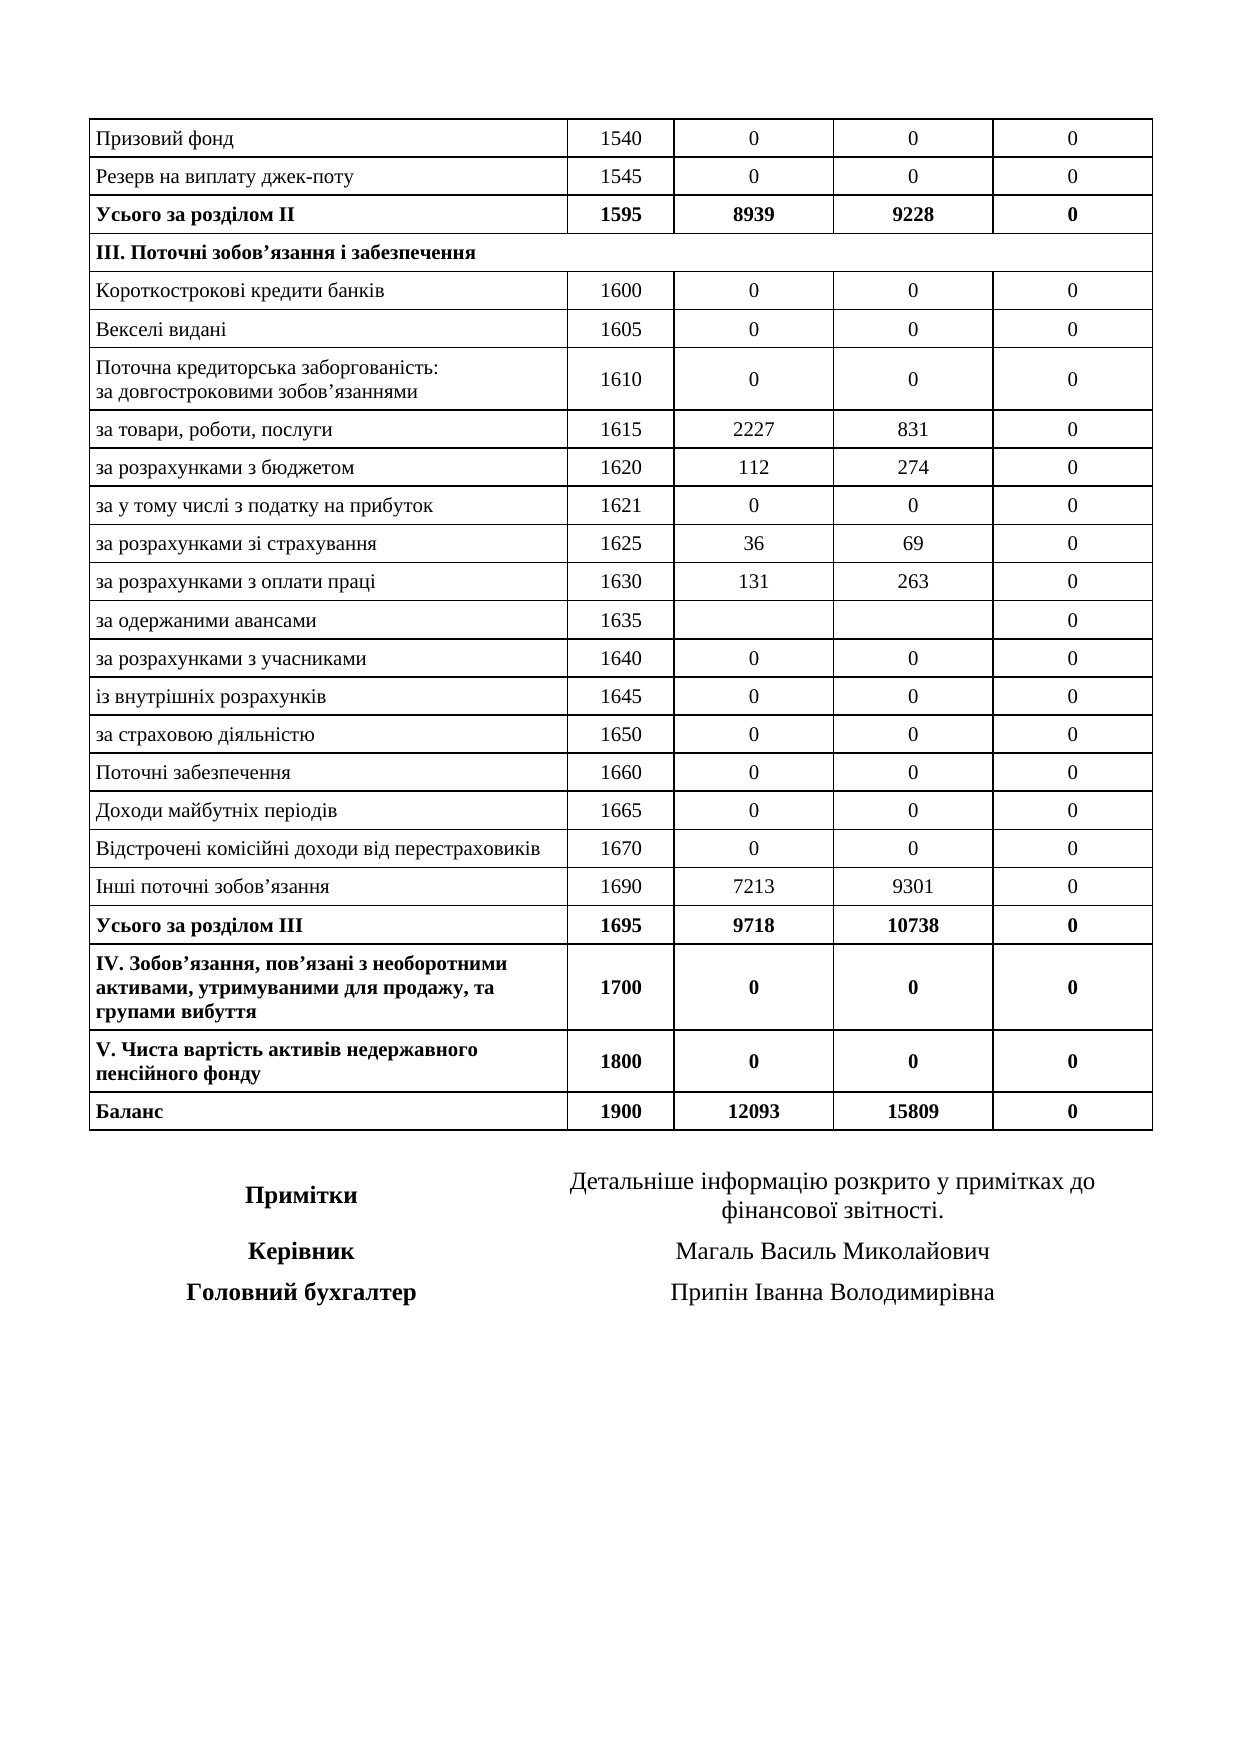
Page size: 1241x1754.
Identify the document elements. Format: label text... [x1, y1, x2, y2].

table_cell 1665 [568, 792, 673, 828]
table_cell 1630 [568, 563, 673, 600]
table_cell 0 [994, 120, 1152, 156]
table_cell Доходи майбутніх періодів [90, 792, 567, 828]
table_cell Припiн Iванна Володимирiвна [514, 1271, 1152, 1312]
table_cell Короткострокові кредити банків [90, 272, 567, 309]
table_cell Магаль Василь Миколайович [514, 1230, 1152, 1271]
table_cell 1650 [568, 716, 673, 752]
table_cell 0 [994, 640, 1152, 676]
table_cell 9228 [834, 196, 992, 232]
table_cell 1800 [568, 1031, 673, 1091]
table_cell 8939 [675, 196, 833, 232]
table_cell Відстрочені комісійні доходи від перестраховиків [90, 830, 567, 867]
table_cell 1620 [568, 449, 673, 485]
table_cell 0 [834, 1031, 992, 1091]
table_cell 0 [834, 272, 992, 309]
table_cell 0 [675, 158, 833, 194]
table_cell 36 [675, 525, 833, 562]
table_cell 0 [834, 310, 992, 347]
table_cell 274 [834, 449, 992, 485]
table_cell за розрахунками зі страхування [90, 525, 567, 562]
table_cell [675, 601, 833, 638]
table_cell 1600 [568, 272, 673, 309]
table_cell Поточна кредиторська заборгованість: за довгостроковими зобов’язаннями [90, 348, 567, 409]
table_cell 0 [834, 120, 992, 156]
table_cell Поточні забезпечення [90, 754, 567, 790]
table_cell 1660 [568, 754, 673, 790]
table_cell за товари, роботи, послуги [90, 411, 567, 447]
table_cell 0 [994, 310, 1152, 347]
table_cell Резерв на виплату джек-поту [90, 158, 567, 194]
table_cell 1625 [568, 525, 673, 562]
table_cell 1545 [568, 158, 673, 194]
table_cell Головний бухгалтер [89, 1271, 514, 1312]
table_cell 0 [834, 945, 992, 1029]
table_cell із внутрішніх розрахунків [90, 678, 567, 714]
table_cell 0 [994, 868, 1152, 905]
table_cell 1900 [568, 1093, 673, 1129]
table_cell за одержаними авансами [90, 601, 567, 638]
table_cell 1695 [568, 906, 673, 943]
table_cell 0 [675, 678, 833, 714]
table_cell 263 [834, 563, 992, 600]
table_cell 0 [834, 678, 992, 714]
table_cell 0 [834, 716, 992, 752]
table_cell 9718 [675, 906, 833, 943]
table_header Примітки [89, 1160, 514, 1230]
table_cell 0 [834, 640, 992, 676]
table_cell 0 [994, 792, 1152, 828]
table_cell 0 [834, 754, 992, 790]
table_cell [834, 601, 992, 638]
table_cell 0 [675, 754, 833, 790]
table_cell 1670 [568, 830, 673, 867]
table_cell 0 [994, 945, 1152, 1029]
table_cell 0 [834, 830, 992, 867]
table_cell 0 [994, 754, 1152, 790]
table_cell Інші поточні зобов’язання [90, 868, 567, 905]
table_cell 0 [994, 1031, 1152, 1091]
table_cell 1610 [568, 348, 673, 409]
table_cell 1640 [568, 640, 673, 676]
table_cell 10738 [834, 906, 992, 943]
table_cell 15809 [834, 1093, 992, 1129]
table_cell 131 [675, 563, 833, 600]
table_cell 1595 [568, 196, 673, 232]
table_cell Призовий фонд [90, 120, 567, 156]
table_cell 0 [994, 716, 1152, 752]
table_cell 0 [994, 449, 1152, 485]
table_cell 0 [834, 158, 992, 194]
table_cell Керівник [89, 1230, 514, 1271]
table_cell 1621 [568, 487, 673, 523]
table_cell 0 [675, 120, 833, 156]
table_cell Усього за розділом IІІ [90, 906, 567, 943]
table_cell 0 [994, 411, 1152, 447]
table_cell 1605 [568, 310, 673, 347]
table_cell 1540 [568, 120, 673, 156]
table_cell 0 [675, 310, 833, 347]
table_cell 0 [675, 640, 833, 676]
table_cell 1690 [568, 868, 673, 905]
table_cell Усього за розділом II [90, 196, 567, 232]
table_cell 9301 [834, 868, 992, 905]
table_cell 0 [675, 487, 833, 523]
table_cell за у тому числі з податку на прибуток [90, 487, 567, 523]
table_cell IІІ. Поточні зобов’язання і забезпечення [90, 234, 1152, 271]
table_cell Баланс [90, 1093, 567, 1129]
table_cell за розрахунками з оплати праці [90, 563, 567, 600]
table_cell 0 [994, 906, 1152, 943]
table_cell V. Чиста вартість активів недержавного пенсійного фонду [90, 1031, 567, 1091]
table_cell за розрахунками з бюджетом [90, 449, 567, 485]
table_cell 1645 [568, 678, 673, 714]
table_cell 0 [675, 1031, 833, 1091]
table_cell Векселі видані [90, 310, 567, 347]
table_cell 0 [994, 158, 1152, 194]
table_cell 0 [994, 563, 1152, 600]
table_cell 0 [994, 348, 1152, 409]
table_cell 0 [994, 830, 1152, 867]
table_cell 1635 [568, 601, 673, 638]
table_cell 12093 [675, 1093, 833, 1129]
table_cell 0 [675, 716, 833, 752]
table_cell 0 [834, 792, 992, 828]
table_cell 0 [834, 348, 992, 409]
table_cell 0 [994, 678, 1152, 714]
table_cell 2227 [675, 411, 833, 447]
table_cell за страховою діяльністю [90, 716, 567, 752]
table_cell 0 [675, 272, 833, 309]
table_cell 1615 [568, 411, 673, 447]
table_cell 69 [834, 525, 992, 562]
table_cell 0 [994, 196, 1152, 232]
table_cell ІV. Зобов’язання, пов’язані з необоротними активами, утримуваними для продажу, та групами вибуття [90, 945, 567, 1029]
table_cell 0 [834, 487, 992, 523]
table_cell 0 [994, 272, 1152, 309]
table_cell 112 [675, 449, 833, 485]
table_header Детальнiше iнформацiю розкрито у примiтках до фiнансової звiтностi. [514, 1160, 1152, 1230]
table_cell 1700 [568, 945, 673, 1029]
table_cell 0 [675, 348, 833, 409]
table_cell за розрахунками з учасниками [90, 640, 567, 676]
table_cell 0 [675, 945, 833, 1029]
table_cell 831 [834, 411, 992, 447]
table_cell 0 [994, 601, 1152, 638]
table_cell 0 [994, 1093, 1152, 1129]
table_cell 0 [675, 830, 833, 867]
table_cell 0 [994, 487, 1152, 523]
table_cell 0 [994, 525, 1152, 562]
table_cell 0 [675, 792, 833, 828]
table_cell 7213 [675, 868, 833, 905]
